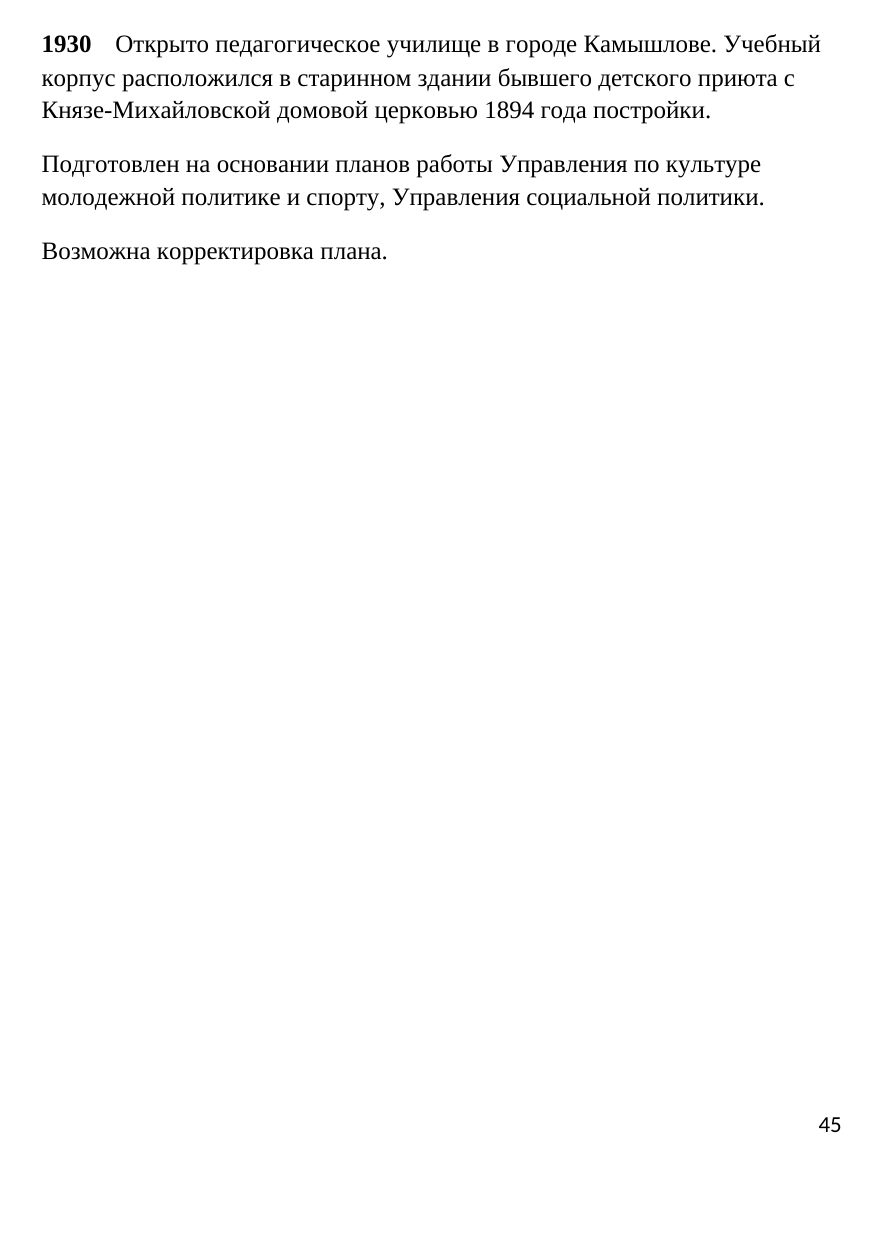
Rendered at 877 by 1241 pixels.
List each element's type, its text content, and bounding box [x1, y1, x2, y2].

text Возможна корректировка плана. [41, 236, 842, 265]
text Подготовлен на основании планов работы Управления по культуре молодежной политике и спорту, Управления социальной политики. [41, 149, 842, 211]
text 1930 Открыто педагогическое училище в городе Камышлове. Учебный корпус расположился в старинном здании бывшего детского приюта с Князе-Михайловской домовой церковью 1894 года постройки. [41, 29, 842, 124]
